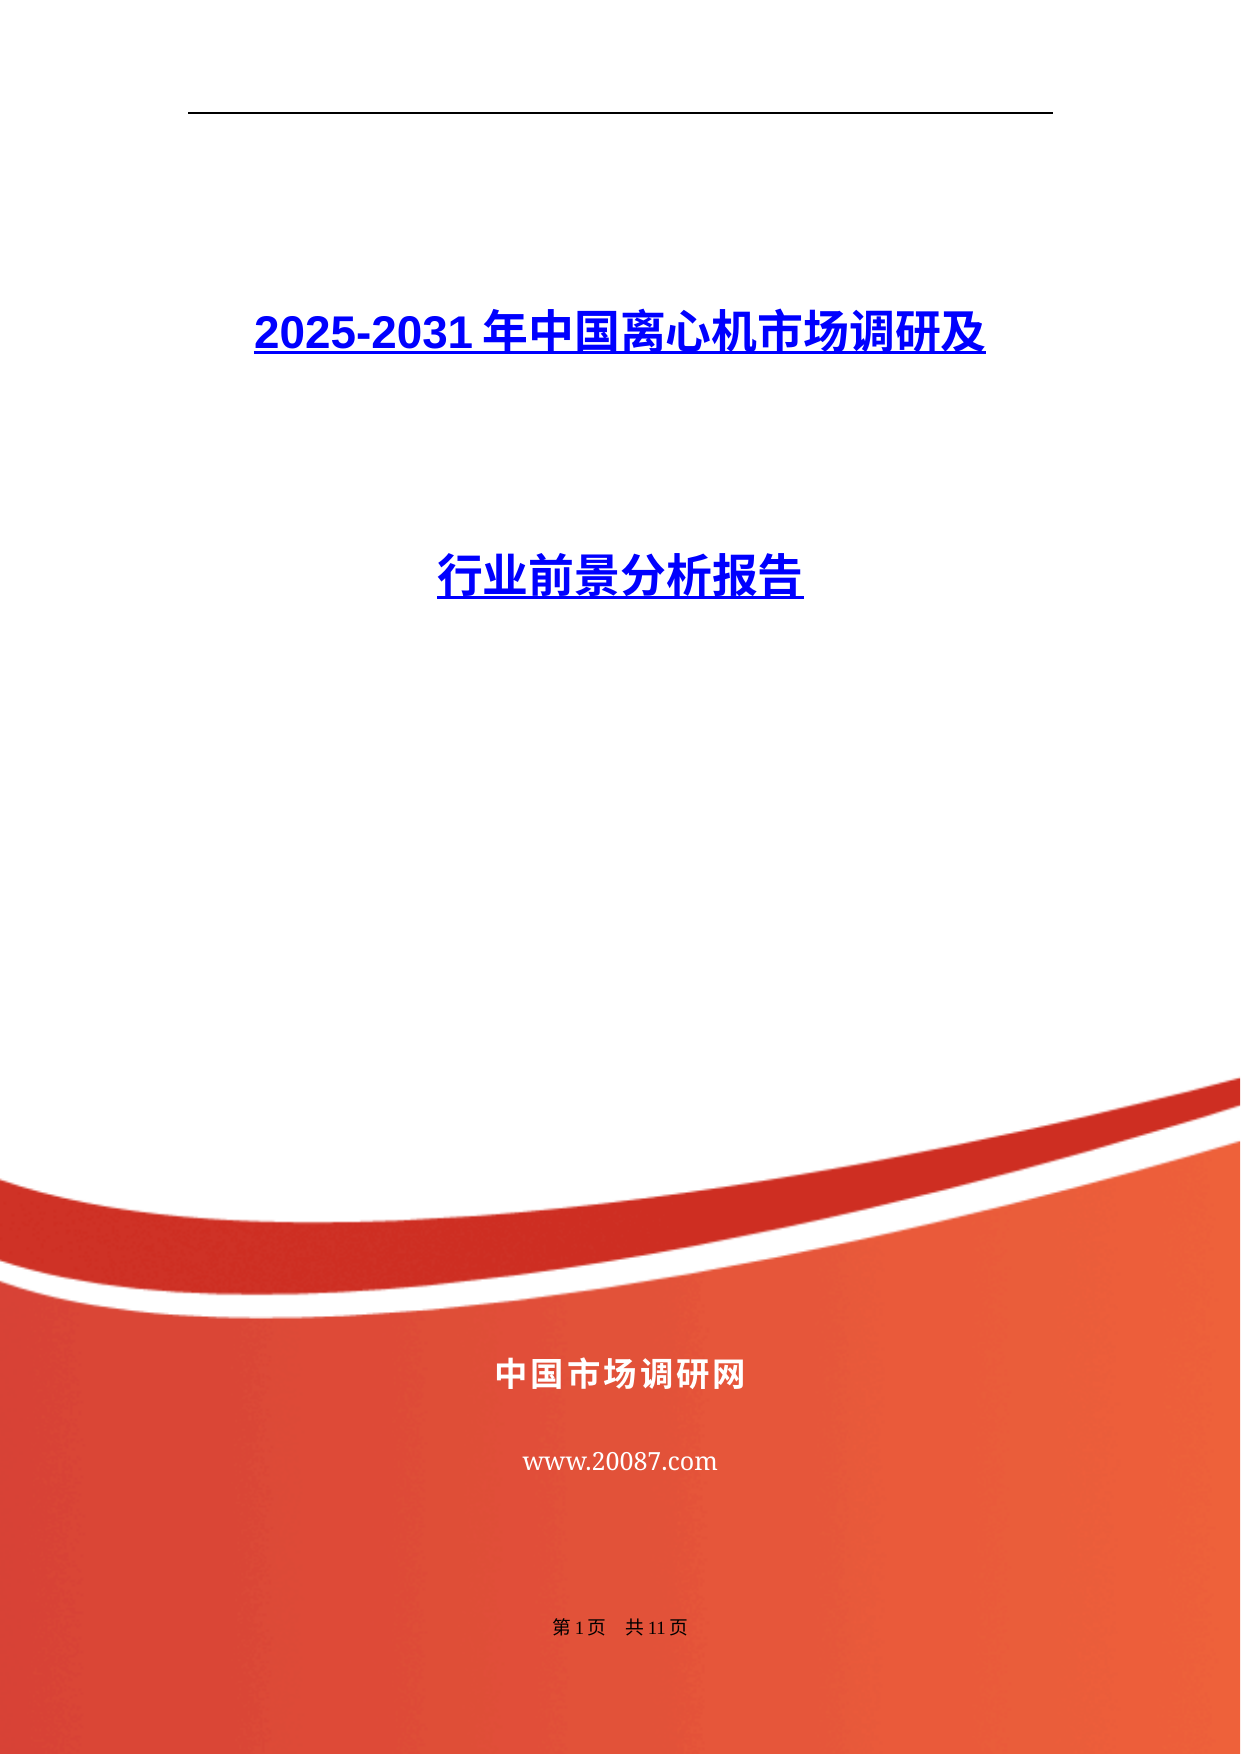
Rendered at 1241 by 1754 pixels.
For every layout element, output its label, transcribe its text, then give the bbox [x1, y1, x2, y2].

picture [0, 1006, 1241, 1754]
text www.20087.com [187, 1428, 1053, 1493]
table_header 2025-2031年中国离心机市场调研及行业前景分析报告 [188, 207, 1053, 773]
subtitle 中国市场调研网 [187, 1339, 1053, 1404]
